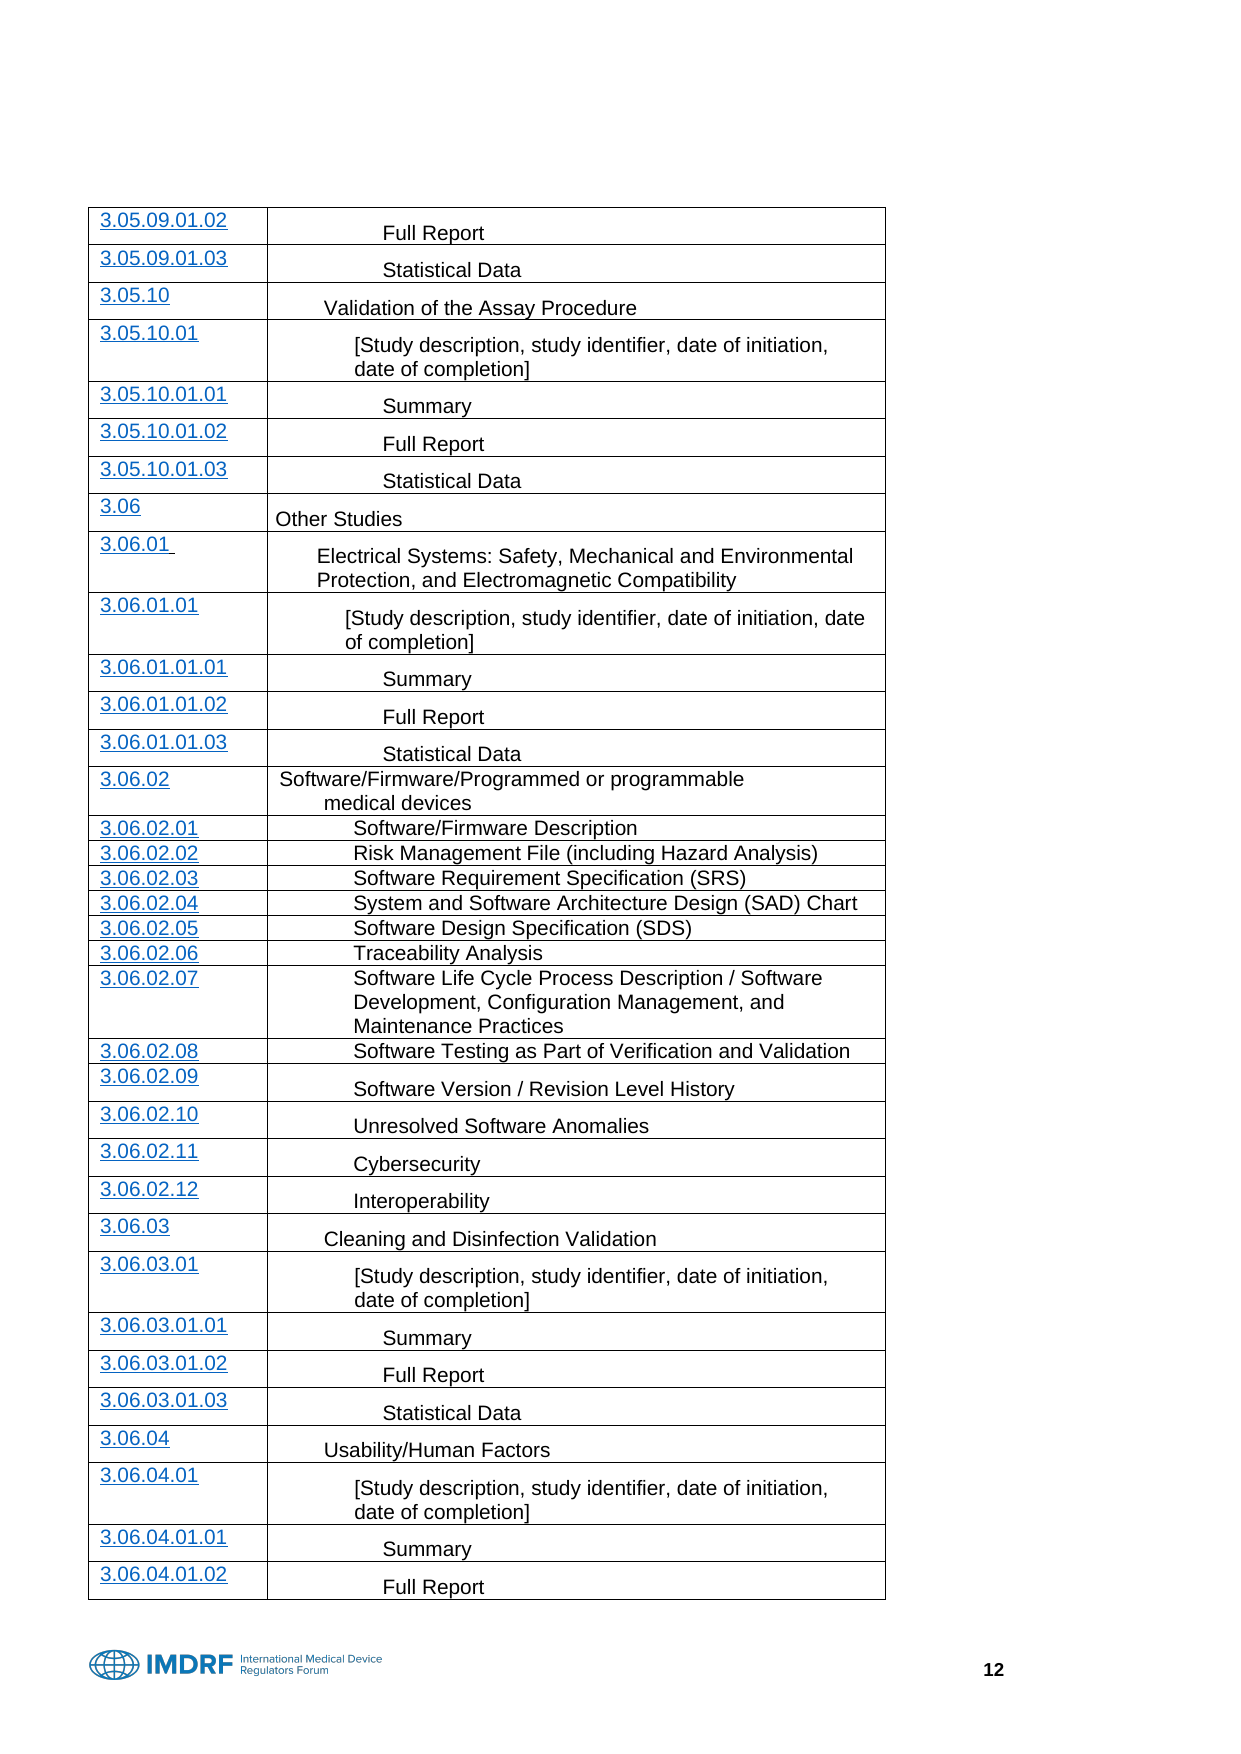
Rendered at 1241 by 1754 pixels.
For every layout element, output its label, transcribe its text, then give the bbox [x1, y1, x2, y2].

table_cell Other Studies [268, 494, 885, 531]
table_cell 3.06.02.04 [89, 891, 267, 915]
table_cell 3.06.03.01.02 [89, 1351, 267, 1387]
table_cell 3.06.02.07 [89, 966, 267, 1038]
table_cell Full Report [268, 1562, 885, 1598]
table_cell Summary [268, 1313, 885, 1349]
table_cell Risk Management File (including Hazard Analysis) [268, 841, 885, 865]
table_cell Traceability Analysis [268, 941, 885, 965]
table_cell 3.05.10.01 [89, 320, 267, 381]
table_cell Statistical Data [268, 245, 885, 282]
table_cell 3.06.01.01.01 [89, 655, 267, 691]
table_cell 3.06.01.01.03 [89, 730, 267, 766]
table_cell Summary [268, 655, 885, 691]
table_cell Summary [268, 1525, 885, 1561]
table_cell Full Report [268, 692, 885, 729]
table_cell 3.06.04.01.01 [89, 1525, 267, 1561]
table_cell Unresolved Software Anomalies [268, 1102, 885, 1138]
table_cell 3.06.03.01.03 [89, 1388, 267, 1424]
table_cell 3.06.02.02 [89, 841, 267, 865]
table_cell 3.06.01 [89, 532, 267, 592]
table_cell Software Life Cycle Process Description / Software Development, Configuration Management, and Maintenance Practices [268, 966, 885, 1038]
table_cell Software Requirement Specification (SRS) [268, 866, 885, 890]
table_cell Software/Firmware/Programmed or programmable medical devices [268, 767, 885, 815]
table_cell 3.06.01.01.02 [89, 692, 267, 729]
table_cell 3.05.10.01.03 [89, 457, 267, 493]
table_cell 3.06.02 [89, 767, 267, 815]
table_cell 3.06 [89, 494, 267, 531]
table_cell 3.06.03.01 [89, 1252, 267, 1312]
table_cell Statistical Data [268, 1388, 885, 1424]
table_cell 3.06.02.09 [89, 1064, 267, 1101]
table_cell Usability/Human Factors [268, 1426, 885, 1462]
table_cell 3.06.04.01.02 [89, 1562, 267, 1598]
table_cell 3.05.10 [89, 283, 267, 319]
table_cell 3.06.04.01 [89, 1463, 267, 1523]
table_cell Full Report [268, 1351, 885, 1387]
table_cell 3.06.02.10 [89, 1102, 267, 1138]
table_cell 3.06.02.08 [89, 1039, 267, 1063]
table_cell Electrical Systems: Safety, Mechanical and Environmental Protection, and Electromagnetic Compatibility [268, 532, 885, 592]
table_cell 3.05.10.01.01 [89, 382, 267, 418]
table_cell Cleaning and Disinfection Validation [268, 1214, 885, 1251]
table_cell Full Report [268, 419, 885, 456]
table_cell 3.06.02.05 [89, 916, 267, 940]
table_cell Full Report [268, 208, 885, 244]
picture [85, 1647, 386, 1683]
table_cell System and Software Architecture Design (SAD) Chart [268, 891, 885, 915]
table_cell Validation of the Assay Procedure [268, 283, 885, 319]
table_cell 3.06.01.01 [89, 593, 267, 654]
table_cell 3.06.04 [89, 1426, 267, 1462]
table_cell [268, 320, 885, 381]
table_cell 3.06.02.03 [89, 866, 267, 890]
table_cell Statistical Data [268, 730, 885, 766]
table_cell Software/Firmware Description [268, 816, 885, 840]
table_cell 3.05.10.01.02 [89, 419, 267, 456]
table_cell 3.06.03.01.01 [89, 1313, 267, 1349]
table_cell Software Version / Revision Level History [268, 1064, 885, 1101]
table_cell Statistical Data [268, 457, 885, 493]
table_cell Cybersecurity [268, 1139, 885, 1176]
table_cell Software Testing as Part of Verification and Validation [268, 1039, 885, 1063]
table_cell Interoperability [268, 1177, 885, 1213]
table_cell [Study description, study identifier, date of initiation, date of completion] [268, 1252, 885, 1312]
table_cell 3.06.02.06 [89, 941, 267, 965]
table_cell 3.06.02.12 [89, 1177, 267, 1213]
table_cell 3.05.09.01.03 [89, 245, 267, 282]
table_cell 3.06.02.11 [89, 1139, 267, 1176]
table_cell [268, 1463, 885, 1523]
table_cell Software Design Specification (SDS) [268, 916, 885, 940]
table_cell 3.06.02.01 [89, 816, 267, 840]
table_cell [Study description, study identifier, date of initiation, date of completion] [268, 593, 885, 654]
table_cell 3.06.03 [89, 1214, 267, 1251]
table_cell 3.05.09.01.02 [89, 208, 267, 244]
table_cell Summary [268, 382, 885, 418]
